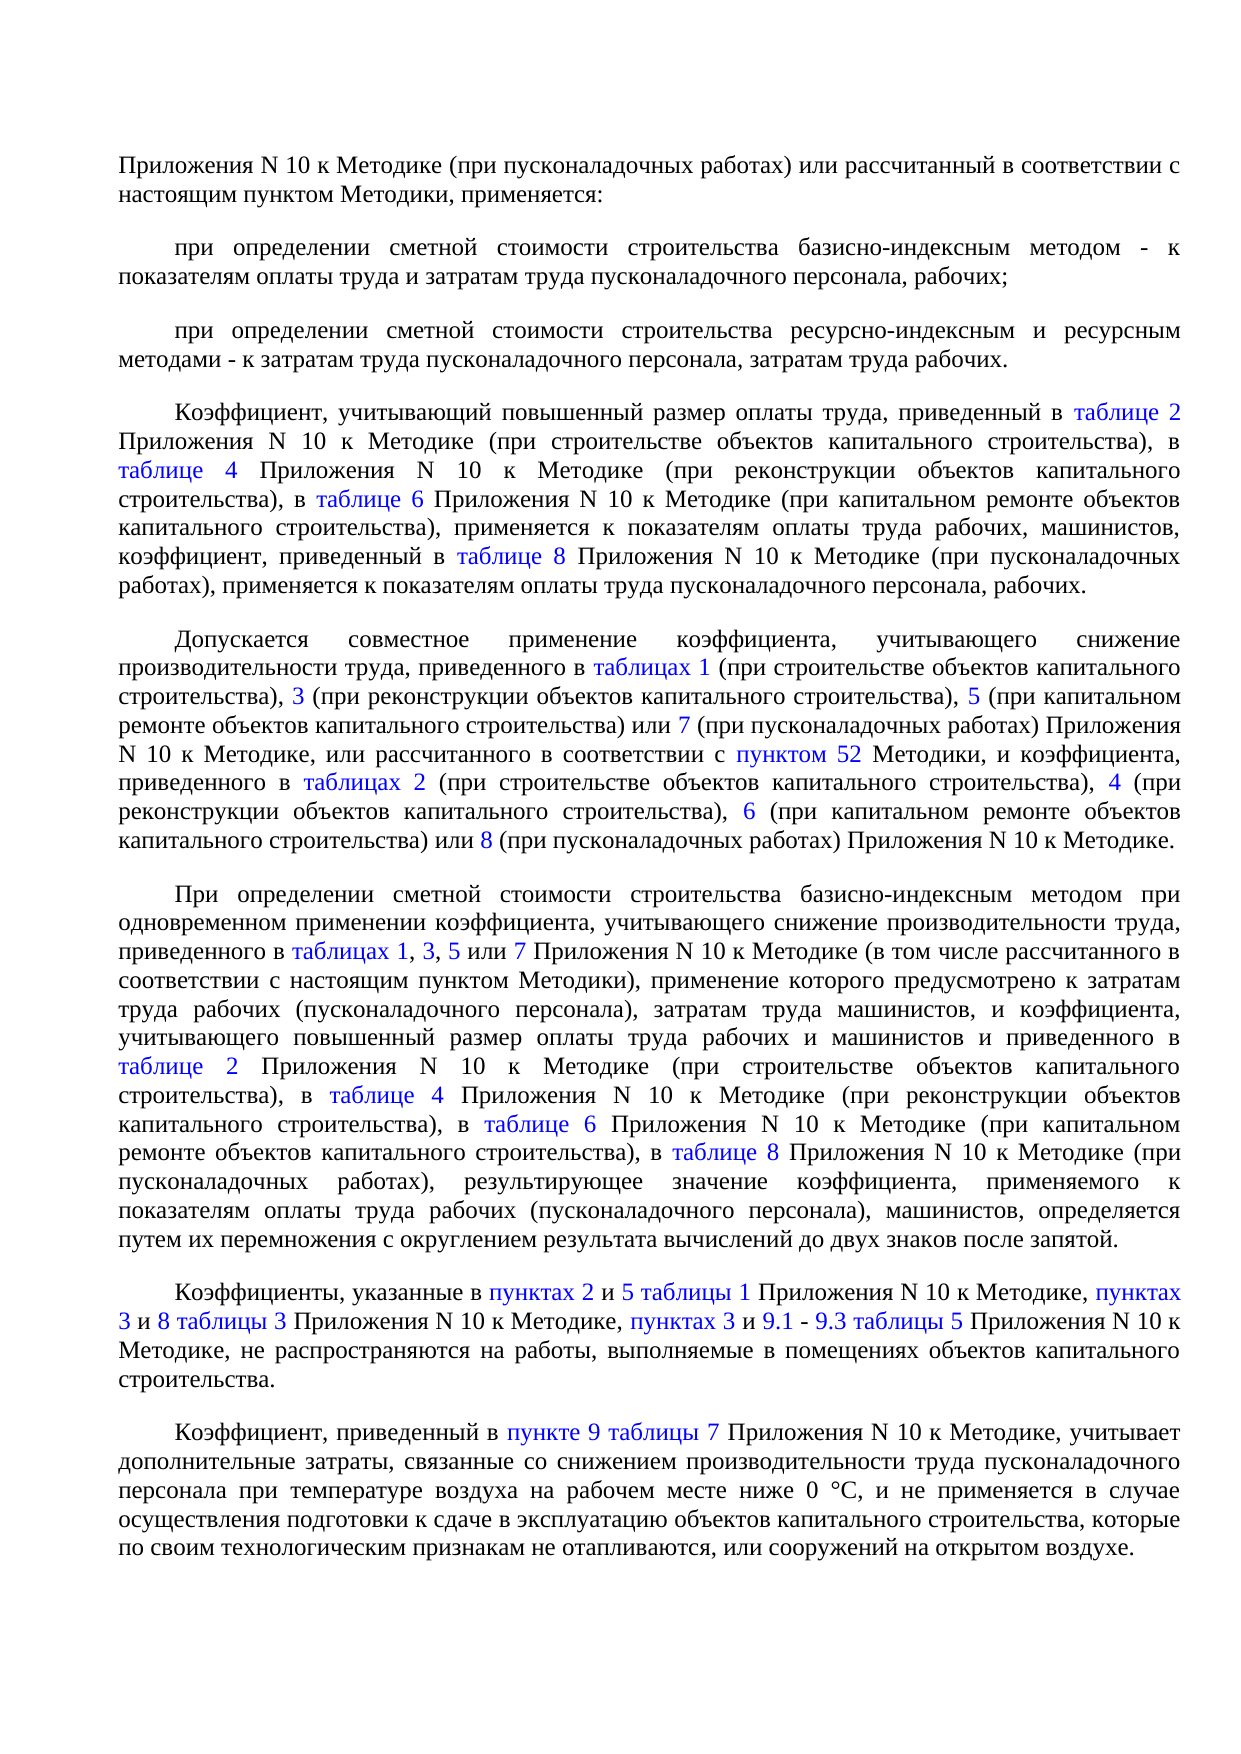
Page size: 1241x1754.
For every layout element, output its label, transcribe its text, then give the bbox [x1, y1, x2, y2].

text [118, 150, 1181, 207]
text Допускается совместное применение коэффициента, учитывающего снижение производительности труда, приведенного в таблицах 1 (при строительстве объектов капитального строительства), 3 (при реконструкции объектов капитального строительства), 5 (при капитальном ремонте объектов капитального строительства) или 7 (при пусконаладочных работах) Приложения N 10 к Методике, или рассчитанного в соответствии с пунктом 52 Методики, и коэффициента, приведенного в таблицах 2 (при строительстве объектов капитального строительства), 4 (при реконструкции объектов капитального строительства), 6 (при капитальном ремонте объектов капитального строительства) или 8 (при пусконаладочных работах) Приложения N 10 к Методике. [118, 624, 1181, 854]
text Коэффициент, учитывающий повышенный размер оплаты труда, приведенный в таблице 2 Приложения N 10 к Методике (при строительстве объектов капитального строительства), в таблице 4 Приложения N 10 к Методике (при реконструкции объектов капитального строительства), в таблице 6 Приложения N 10 к Методике (при капитальном ремонте объектов капитального строительства), применяется к показателям оплаты труда рабочих, машинистов, коэффициент, приведенный в таблице 8 Приложения N 10 к Методике (при пусконаладочных работах), применяется к показателям оплаты труда пусконаладочного персонала, рабочих. [118, 397, 1181, 599]
text Коэффициент, приведенный в пункте 9 таблицы 7 Приложения N 10 к Методике, учитывает дополнительные затраты, связанные со снижением производительности труда пусконаладочного персонала при температуре воздуха на рабочем месте ниже 0 °C, и не применяется в случае осуществления подготовки к сдаче в эксплуатацию объектов капитального строительства, которые по своим технологическим признакам не отапливаются, или сооружений на открытом воздухе. [118, 1417, 1181, 1561]
text при определении сметной стоимости строительства ресурсно-индексным и ресурсным методами - к затратам труда пусконаладочного персонала, затратам труда рабочих. [118, 315, 1181, 372]
text Коэффициенты, указанные в пунктах 2 и 5 таблицы 1 Приложения N 10 к Методике, пунктах 3 и 8 таблицы 3 Приложения N 10 к Методике, пунктах 3 и 9.1 - 9.3 таблицы 5 Приложения N 10 к Методике, не распространяются на работы, выполняемые в помещениях объектов капитального строительства. [118, 1277, 1181, 1392]
text При определении сметной стоимости строительства базисно-индексным методом при одновременном применении коэффициента, учитывающего снижение производительности труда, приведенного в таблицах 1, 3, 5 или 7 Приложения N 10 к Методике (в том числе рассчитанного в соответствии с настоящим пунктом Методики), применение которого предусмотрено к затратам труда рабочих (пусконаладочного персонала), затратам труда машинистов, и коэффициента, учитывающего повышенный размер оплаты труда рабочих и машинистов и приведенного в таблице 2 Приложения N 10 к Методике (при строительстве объектов капитального строительства), в таблице 4 Приложения N 10 к Методике (при реконструкции объектов капитального строительства), в таблице 6 Приложения N 10 к Методике (при капитальном ремонте объектов капитального строительства), в таблице 8 Приложения N 10 к Методике (при пусконаладочных работах), результирующее значение коэффициента, применяемого к показателям оплаты труда рабочих (пусконаладочного персонала), машинистов, определяется путем их перемножения с округлением результата вычислений до двух знаков после запятой. [118, 879, 1181, 1252]
text при определении сметной стоимости строительства базисно-индексным методом - к показателям оплаты труда и затратам труда пусконаладочного персонала, рабочих; [118, 232, 1181, 290]
